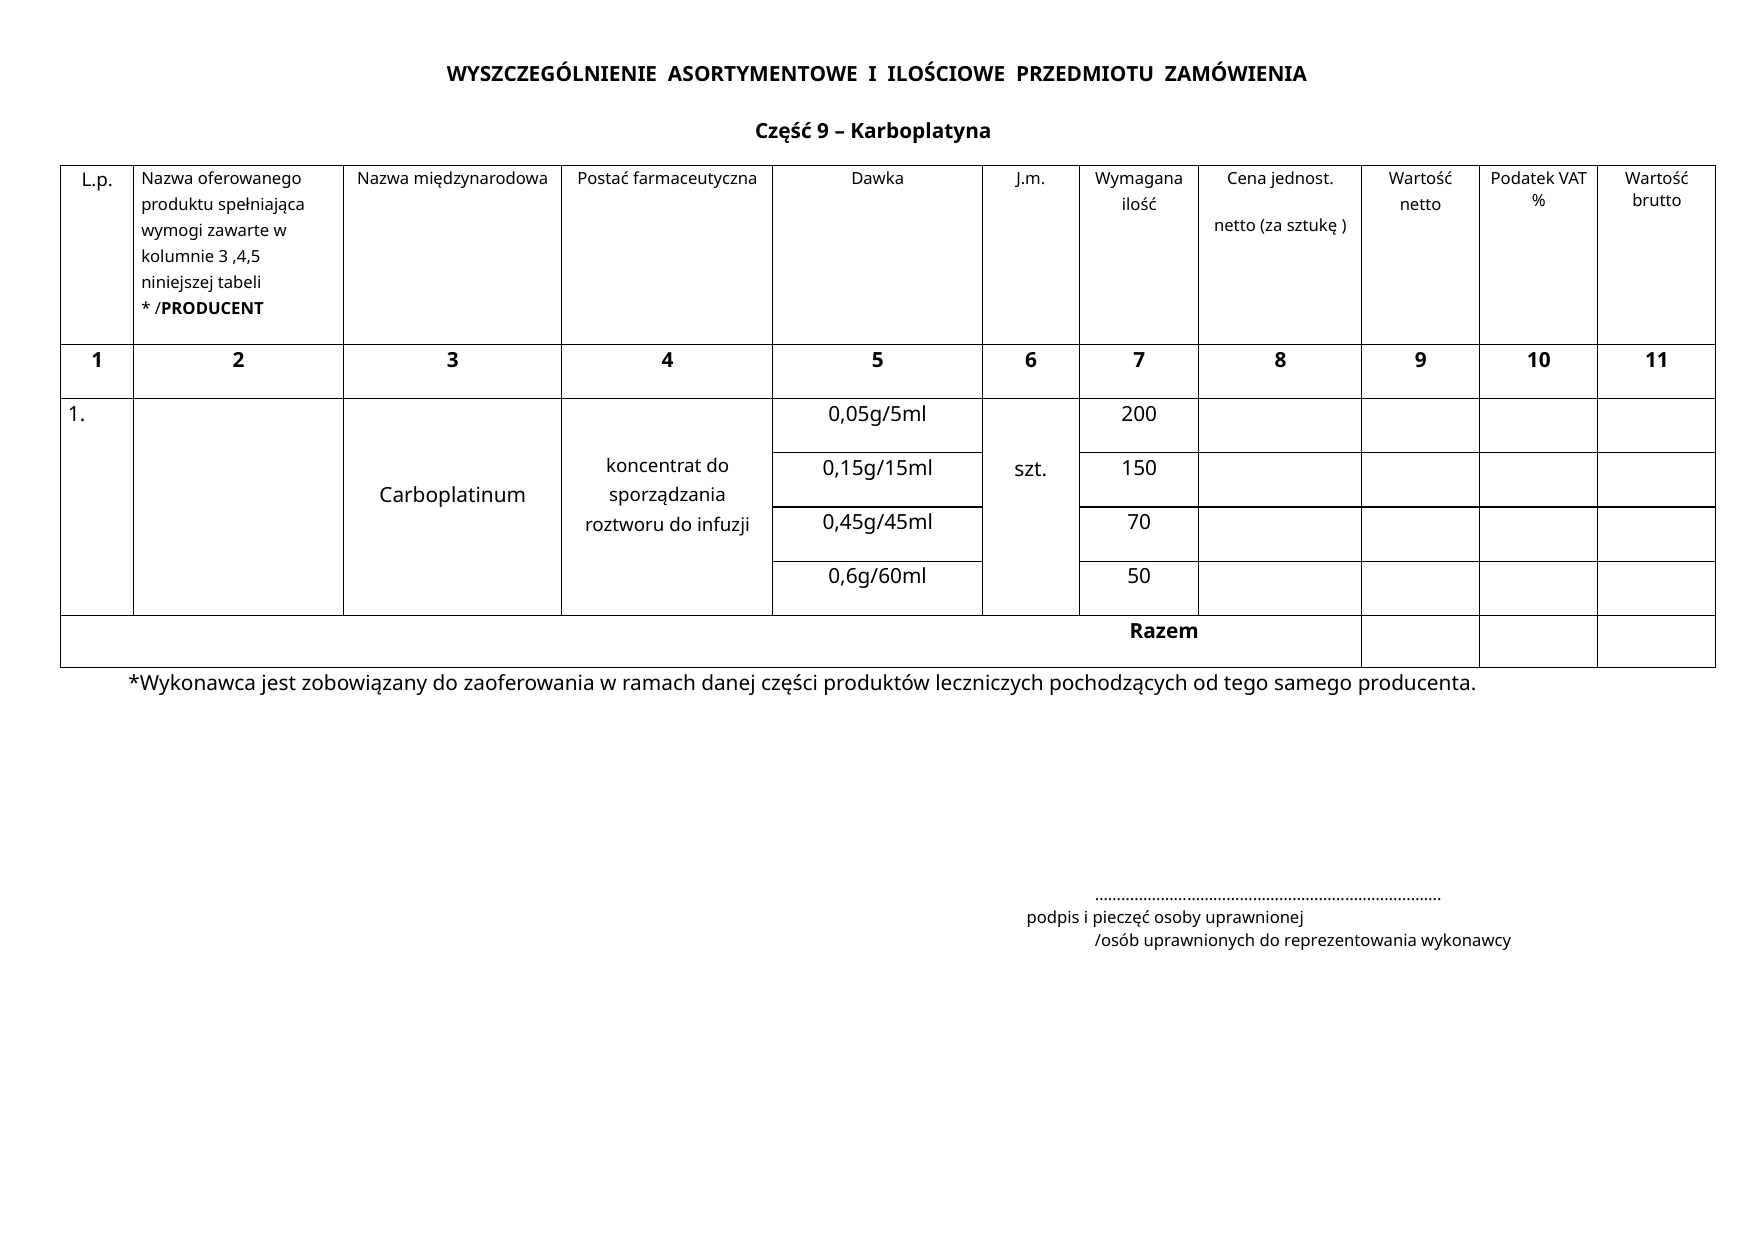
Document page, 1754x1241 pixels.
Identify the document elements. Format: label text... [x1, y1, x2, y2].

table_cell [1480, 562, 1597, 615]
table_cell [1480, 616, 1597, 667]
table_cell 50 [1080, 562, 1198, 615]
table_cell 3 [344, 345, 561, 398]
table_cell 11 [1598, 345, 1715, 398]
table_cell [1480, 508, 1597, 561]
table_header Podatek VAT % [1480, 166, 1597, 344]
text WYSZCZEGÓLNIENIE ASORTYMENTOWE I ILOŚCIOWE PRZEDMIOTU ZAMÓWIENIA [136, 59, 1618, 87]
text podpis i pieczęć osoby uprawnionej [136, 906, 1618, 928]
table_cell 0,15g/15ml [773, 453, 982, 506]
table_cell 200 [1080, 399, 1198, 452]
text *Wykonawca jest zobowiązany do zaoferowania w ramach danej części produktów leczniczych pochodzących od tego samego producenta. [128, 668, 1618, 696]
table_cell 6 [983, 345, 1079, 398]
table_cell [1199, 508, 1361, 561]
table_cell Carboplatinum [344, 399, 561, 615]
table_cell [1598, 562, 1715, 615]
table_cell [1362, 616, 1479, 667]
table_cell [1199, 562, 1361, 615]
table_cell 1 [61, 345, 133, 398]
table_cell 0,45g/45ml [773, 508, 982, 561]
table_cell [1480, 453, 1597, 506]
table_cell 2 [134, 345, 343, 398]
table_header Wartość brutto [1598, 166, 1715, 344]
table_header Postać farmaceutyczna [562, 166, 772, 344]
table_cell szt. [983, 399, 1079, 615]
table_header J.m. [983, 166, 1079, 344]
table_cell [134, 399, 343, 615]
table_cell [1362, 508, 1479, 561]
table_cell 0,05g/5ml [773, 399, 982, 452]
table_cell 150 [1080, 453, 1198, 506]
table_cell koncentrat do sporządzania roztworu do infuzji [562, 399, 772, 615]
table_cell [1199, 399, 1361, 452]
table_cell Razem [61, 616, 1361, 667]
text Część 9 – Karboplatyna [128, 116, 1618, 144]
table_cell 1. [61, 399, 133, 615]
table_cell [1598, 453, 1715, 506]
table_cell [1362, 562, 1479, 615]
table_cell [1598, 508, 1715, 561]
table_header Wartość netto [1362, 166, 1479, 344]
table_header L.p. [61, 166, 133, 344]
table_header Nazwa oferowanego produktu spełniająca wymogi zawarte w kolumnie 3 ,4,5 niniejszej tabeli * /PRODUCENT [134, 166, 343, 344]
table_header Dawka [773, 166, 982, 344]
table_cell [1598, 399, 1715, 452]
text /osób uprawnionych do reprezentowania wykonawcy [1021, 928, 1618, 951]
table_cell 10 [1480, 345, 1597, 398]
table_header Nazwa międzynarodowa [344, 166, 561, 344]
table_cell [1362, 399, 1479, 452]
table_cell [1598, 616, 1715, 667]
table_cell [1480, 399, 1597, 452]
table_cell 0,6g/60ml [773, 562, 982, 615]
table_cell 5 [773, 345, 982, 398]
table_header Wymagana ilość [1080, 166, 1198, 344]
table_header Cena jednost. netto (za sztukę ) [1199, 166, 1361, 344]
table_cell [1199, 453, 1361, 506]
table_cell [1362, 453, 1479, 506]
table_cell 8 [1199, 345, 1361, 398]
table_cell 70 [1080, 508, 1198, 561]
table_cell 9 [1362, 345, 1479, 398]
table_cell 7 [1080, 345, 1198, 398]
text ……………………………………………………………………. [1021, 883, 1618, 906]
table_cell 4 [562, 345, 772, 398]
